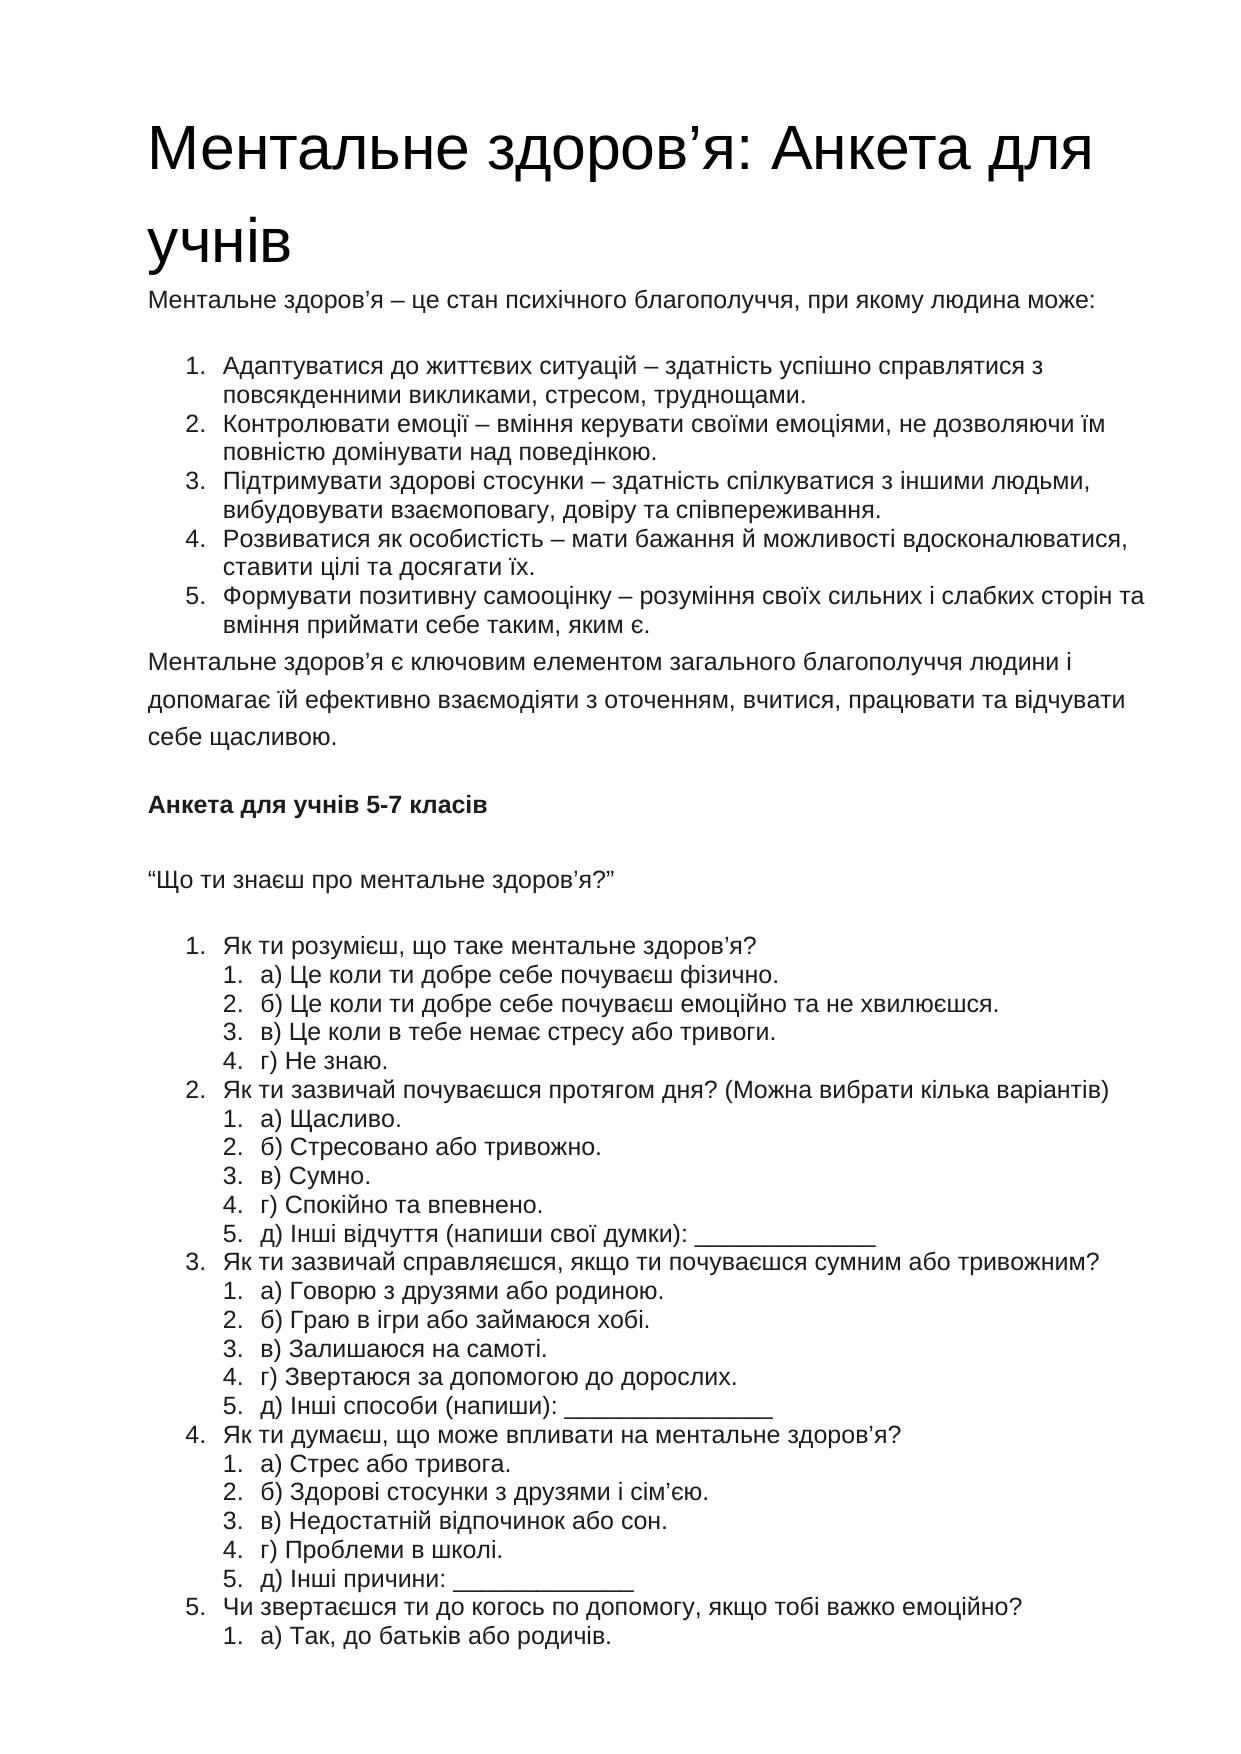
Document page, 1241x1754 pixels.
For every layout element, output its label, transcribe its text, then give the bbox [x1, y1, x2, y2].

text Ментальне здоров’я є ключовим елементом загального благополуччя людини і допомагає їй ефективно взаємодіяти з оточенням, вчитися, працювати та відчувати себе щасливою. [148, 638, 1152, 751]
list д) Інші способи (напиши): _______________ [223, 1391, 1152, 1420]
list а) Говорю з друзями або родиною. [223, 1276, 1152, 1305]
list Як ти зазвичай справляєшся, якщо ти почуваєшся сумним або тривожним? [185, 1247, 1152, 1276]
text “Що ти знаєш про ментальне здоров’я?” [148, 856, 1152, 893]
list Чи звертаєшся ти до когось по допомогу, якщо тобі важко емоційно? [185, 1592, 1152, 1621]
list Підтримувати здорові стосунки – здатність спілкуватися з іншими людьми, вибудовувати взаємоповагу, довіру та співпереживання. [185, 466, 1152, 523]
list б) Це коли ти добре себе почуваєш емоційно та не хвилюєшся. [223, 988, 1152, 1017]
list в) Це коли в тебе немає стресу або тривоги. [223, 1017, 1152, 1046]
list д) Інші причини: _____________ [223, 1563, 1152, 1592]
list Адаптуватися до життєвих ситуацій – здатність успішно справлятися з повсякденними викликами, стресом, труднощами. [185, 351, 1152, 408]
text Ментальне здоров’я – це стан психічного благополуччя, при якому людина може: [148, 276, 1152, 313]
text Анкета для учнів 5-7 класів [148, 788, 1152, 818]
list а) Стрес або тривога. [223, 1448, 1152, 1477]
list д) Інші відчуття (напиши свої думки): _____________ [223, 1218, 1152, 1247]
list Контролювати емоції – вміння керувати своїми емоціями, не дозволяючи їм повністю домінувати над поведінкою. [185, 408, 1152, 466]
list г) Спокійно та впевнено. [223, 1190, 1152, 1218]
list а) Щасливо. [223, 1103, 1152, 1132]
text Ментальне здоров’я: Анкета для учнів [148, 88, 1152, 276]
list в) Сумно. [223, 1161, 1152, 1190]
list б) Граю в ігри або займаюся хобі. [223, 1305, 1152, 1333]
list г) Не знаю. [223, 1046, 1152, 1075]
list Розвиватися як особистість – мати бажання й можливості вдосконалюватися, ставити цілі та досягати їх. [185, 523, 1152, 581]
list г) Звертаюся за допомогою до дорослих. [223, 1362, 1152, 1391]
list б) Стресовано або тривожно. [223, 1132, 1152, 1161]
list а) Так, до батьків або родичів. [223, 1621, 1152, 1650]
list Як ти зазвичай почуваєшся протягом дня? (Можна вибрати кілька варіантів) [185, 1075, 1152, 1103]
list в) Недостатній відпочинок або сон. [223, 1506, 1152, 1535]
list Формувати позитивну самооцінку – розуміння своїх сильних і слабких сторін та вміння приймати себе таким, яким є. [185, 581, 1152, 638]
list Як ти думаєш, що може впливати на ментальне здоров’я? [185, 1420, 1152, 1448]
list б) Здорові стосунки з друзями і сім’єю. [223, 1477, 1152, 1506]
list в) Залишаюся на самоті. [223, 1333, 1152, 1362]
list г) Проблеми в школі. [223, 1535, 1152, 1563]
list Як ти розумієш, що таке ментальне здоров’я? [185, 931, 1152, 960]
list а) Це коли ти добре себе почуваєш фізично. [223, 960, 1152, 988]
